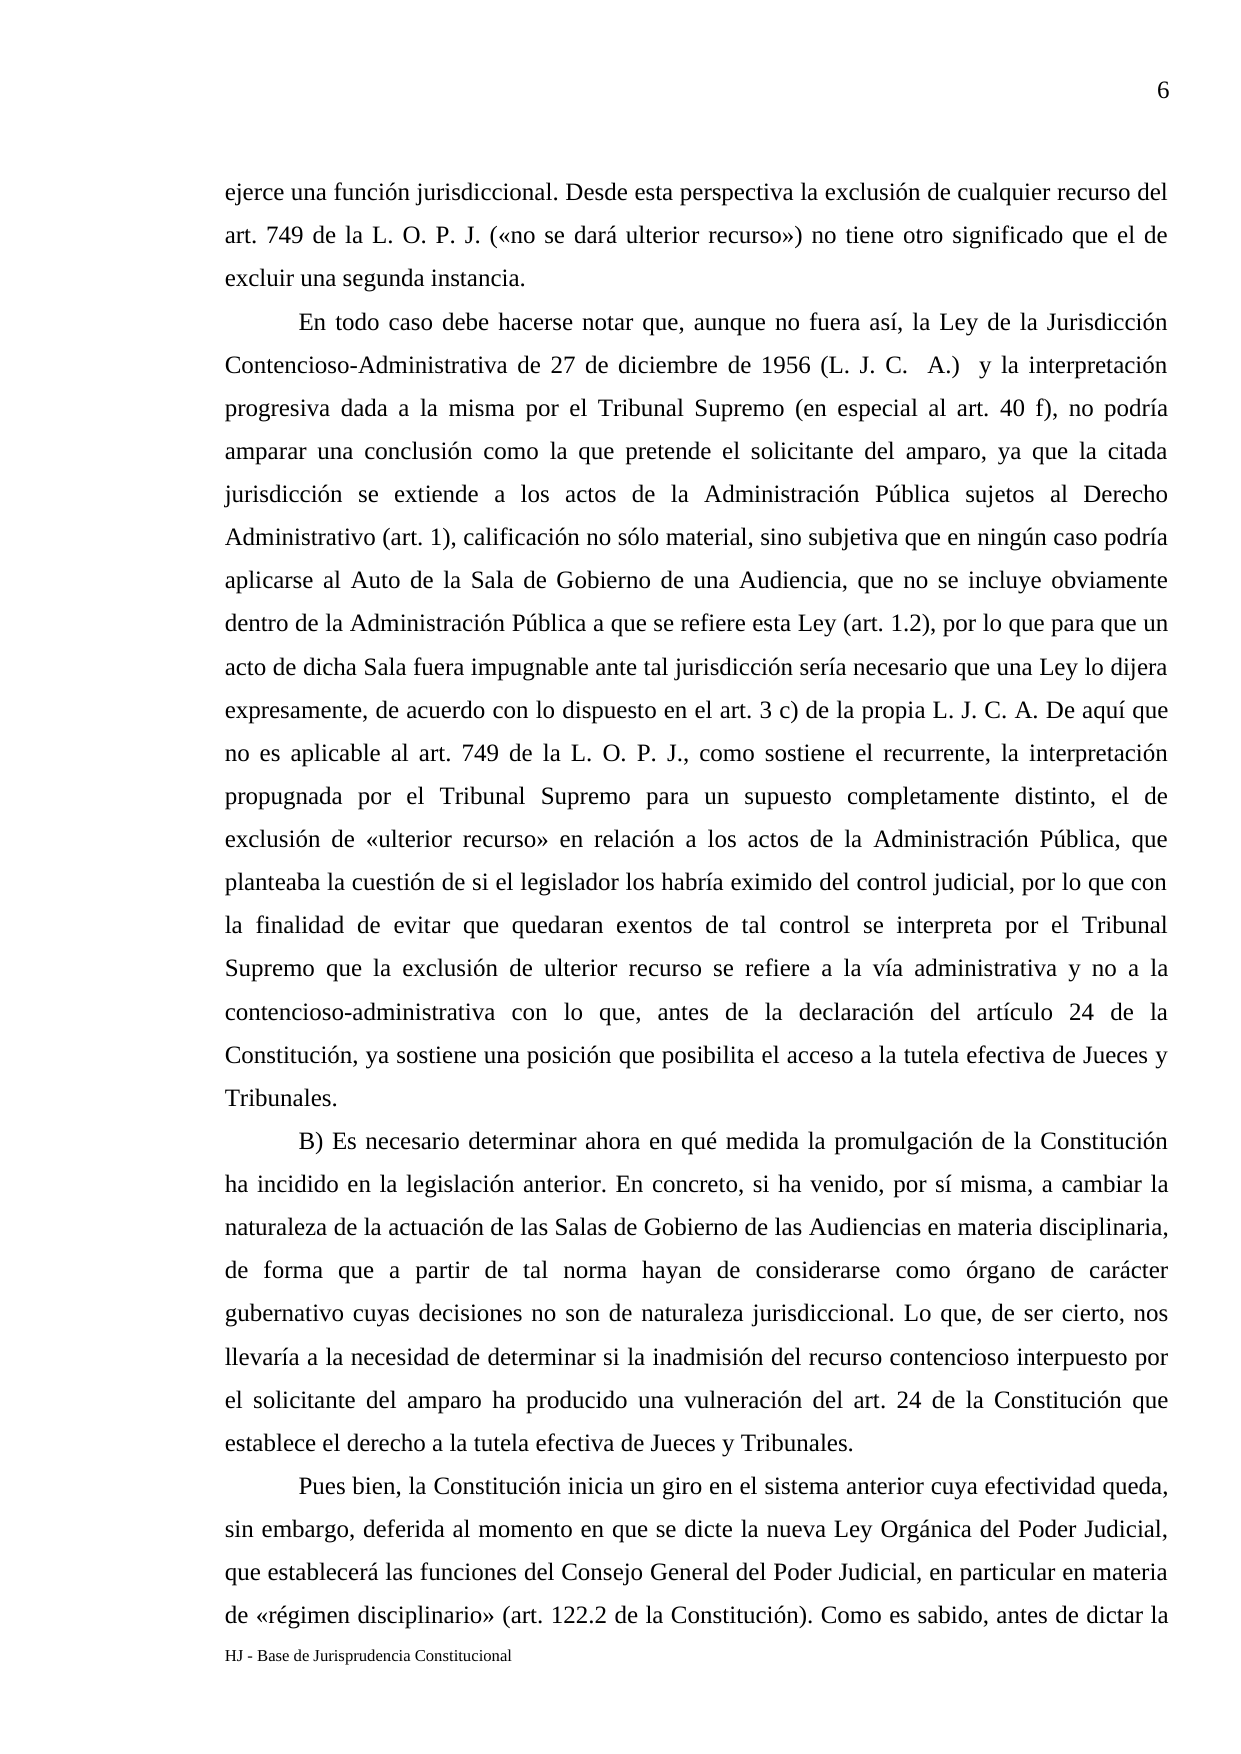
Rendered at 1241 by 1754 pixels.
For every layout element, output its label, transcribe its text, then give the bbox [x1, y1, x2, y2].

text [224, 177, 1169, 292]
text En todo caso debe hacerse notar que, aunque no fuera así, la Ley de la Jurisdicción Contencioso-Administrativa de 27 de diciembre de 1956 (L. J. C. A.) y la interpretación progresiva dada a la misma por el Tribunal Supremo (en especial al art. 40 f), no podría amparar una conclusión como la que pretende el solicitante del amparo, ya que la citada jurisdicción se extiende a los actos de la Administración Pública sujetos al Derecho Administrativo (art. 1), calificación no sólo material, sino subjetiva que en ningún caso podría aplicarse al Auto de la Sala de Gobierno de una Audiencia, que no se incluye obviamente dentro de la Administración Pública a que se refiere esta Ley (art. 1.2), por lo que para que un acto de dicha Sala fuera impugnable ante tal jurisdicción sería necesario que una Ley lo dijera expresamente, de acuerdo con lo dispuesto en el art. 3 c) de la propia L. J. C. A. De aquí que no es aplicable al art. 749 de la L. O. P. J., como sostiene el recurrente, la interpretación propugnada por el Tribunal Supremo para un supuesto completamente distinto, el de exclusión de «ulterior recurso» en relación a los actos de la Administración Pública, que planteaba la cuestión de si el legislador los habría eximido del control judicial, por lo que con la finalidad de evitar que quedaran exentos de tal control se interpreta por el Tribunal Supremo que la exclusión de ulterior recurso se refiere a la vía administrativa y no a la contencioso-administrativa con lo que, antes de la declaración del artículo 24 de la Constitución, ya sostiene una posición que posibilita el acceso a la tutela efectiva de Jueces y Tribunales. [224, 307, 1169, 1112]
text B) Es necesario determinar ahora en qué medida la promulgación de la Constitución ha incidido en la legislación anterior. En concreto, si ha venido, por sí misma, a cambiar la naturaleza de la actuación de las Salas de Gobierno de las Audiencias en materia disciplinaria, de forma que a partir de tal norma hayan de considerarse como órgano de carácter gubernativo cuyas decisiones no son de naturaleza jurisdiccional. Lo que, de ser cierto, nos llevaría a la necesidad de determinar si la inadmisión del recurso contencioso interpuesto por el solicitante del amparo ha producido una vulneración del art. 24 de la Constitución que establece el derecho a la tutela efectiva de Jueces y Tribunales. [224, 1126, 1169, 1457]
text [224, 1471, 1169, 1629]
